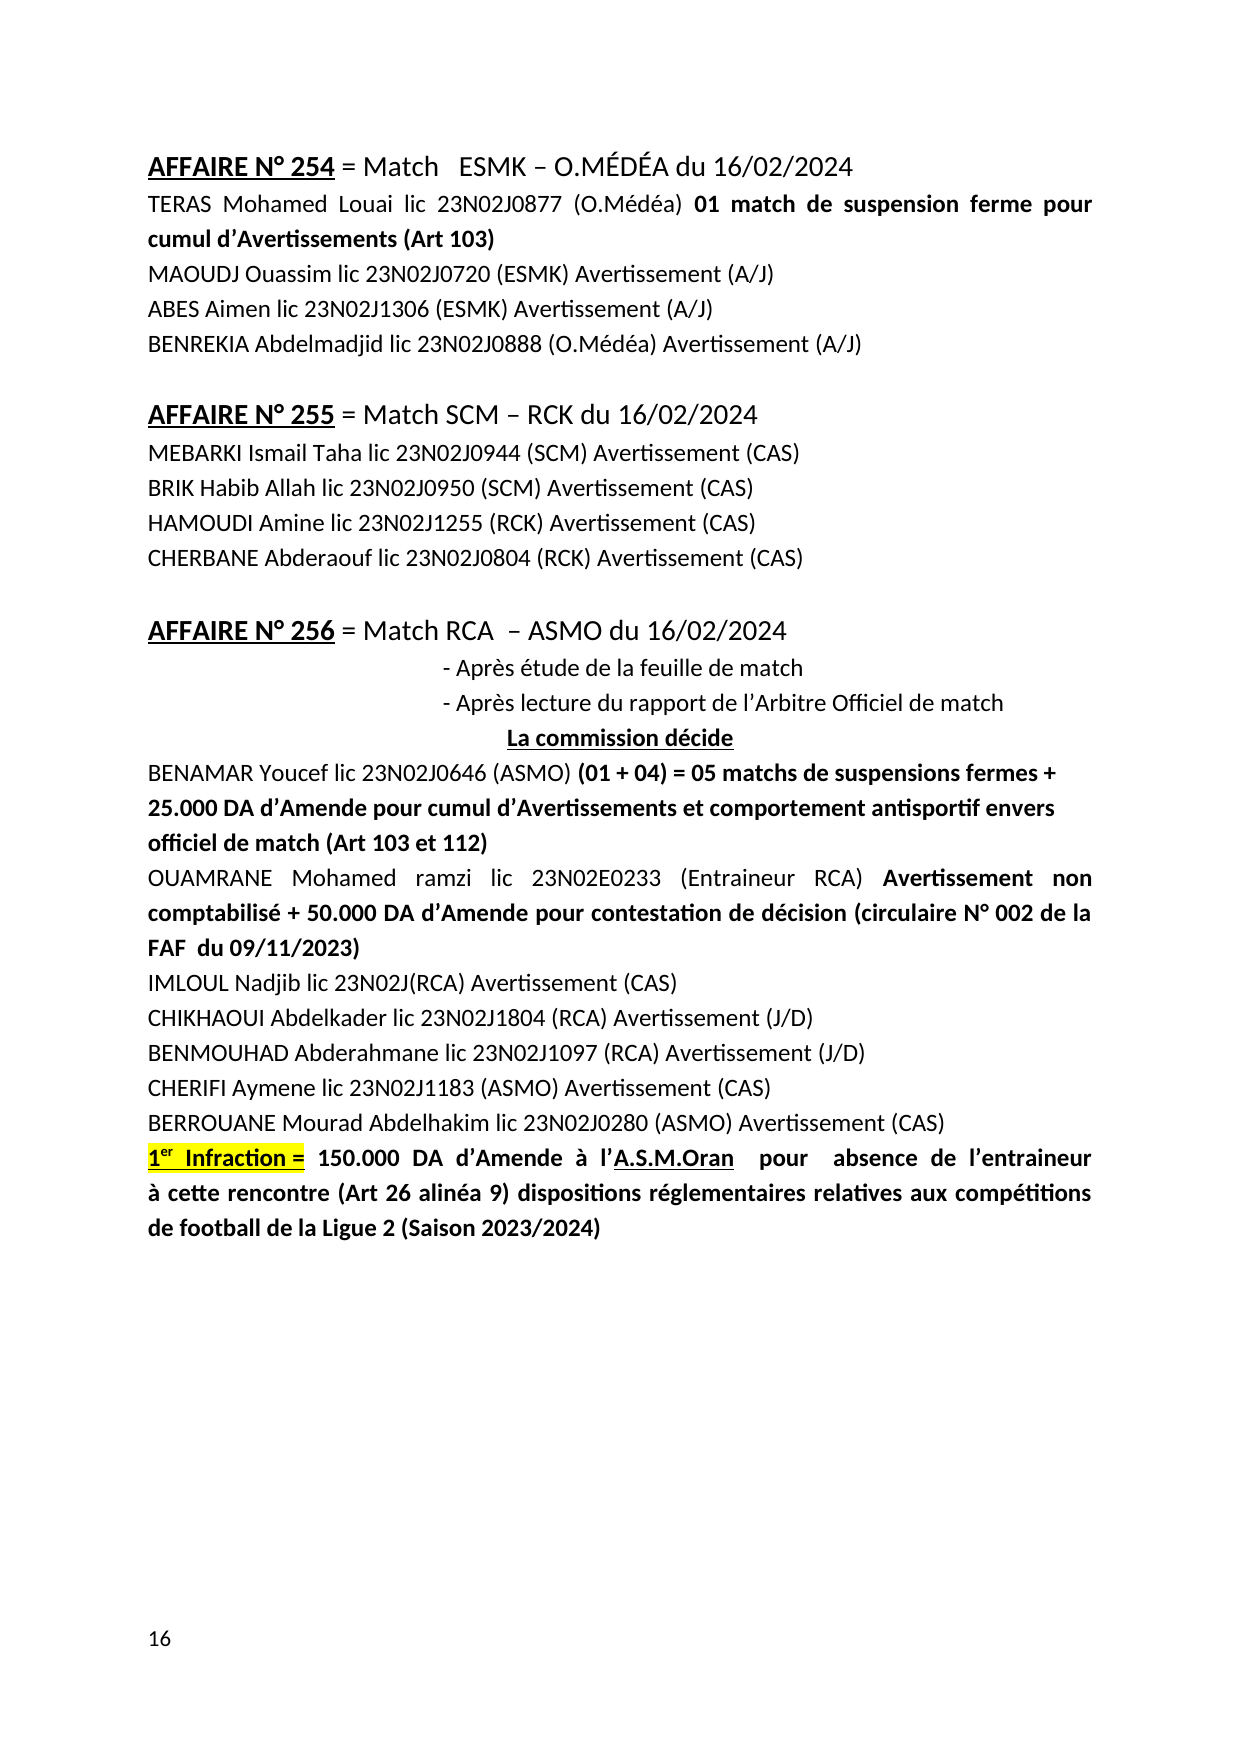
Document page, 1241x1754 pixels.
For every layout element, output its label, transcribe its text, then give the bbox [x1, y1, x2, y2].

text MAOUDJ Ouassim lic 23N02J0720 (ESMK) Avertissement (A/J) [148, 258, 1093, 289]
text BENAMAR Youcef lic 23N02J0646 (ASMO) (01 + 04) = 05 matchs de suspensions fermes + 25.000 DA d’Amende pour cumul d’Avertissements et comportement antisportif envers officiel de match (Art 103 et 112) [148, 758, 1093, 858]
text AFFAIRE N° 255 = Match SCM – RCK du 16/02/2024 [148, 396, 1093, 431]
text MEBARKI Ismail Taha lic 23N02J0944 (SCM) Avertissement (CAS) [148, 437, 1093, 467]
text HAMOUDI Amine lic 23N02J1255 (RCK) Avertissement (CAS) [148, 507, 1093, 537]
text ABES Aimen lic 23N02J1306 (ESMK) Avertissement (A/J) [148, 293, 1093, 324]
text OUAMRANE Mohamed ramzi lic 23N02E0233 (Entraineur RCA) Avertissement non comptabilisé + 50.000 DA d’Amende pour contestation de décision (circulaire N° 002 de la FAF du 09/11/2023) [148, 863, 1093, 963]
text La commission décide [148, 723, 1093, 753]
text TERAS Mohamed Louai lic 23N02J0877 (O.Médéa) 01 match de suspension ferme pour cumul d’Avertissements (Art 103) [148, 188, 1093, 254]
text BENMOUHAD Abderahmane lic 23N02J1097 (RCA) Avertissement (J/D) [148, 1038, 1093, 1068]
text BERROUANE Mourad Abdelhakim lic 23N02J0280 (ASMO) Avertissement (CAS) [148, 1108, 1093, 1138]
text - Après lecture du rapport de l’Arbitre Officiel de match [148, 688, 1093, 718]
text BENREKIA Abdelmadjid lic 23N02J0888 (O.Médéa) Avertissement (A/J) [148, 328, 1093, 359]
text CHERIFI Aymene lic 23N02J1183 (ASMO) Avertissement (CAS) [148, 1073, 1093, 1103]
text AFFAIRE N° 256 = Match RCA – ASMO du 16/02/2024 [148, 612, 1093, 647]
text CHIKHAOUI Abdelkader lic 23N02J1804 (RCA) Avertissement (J/D) [148, 1003, 1093, 1033]
text IMLOUL Nadjib lic 23N02J(RCA) Avertissement (CAS) [148, 968, 1093, 998]
text BRIK Habib Allah lic 23N02J0950 (SCM) Avertissement (CAS) [148, 472, 1093, 502]
text CHERBANE Abderaouf lic 23N02J0804 (RCK) Avertissement (CAS) [148, 542, 1093, 572]
text AFFAIRE N° 254 = Match ESMK – O.MÉDÉA du 16/02/2024 [148, 148, 1093, 183]
text 1er Infraction = 150.000 DA d’Amende à l’A.S.M.Oran pour absence de l’entraineur à cette rencontre (Art 26 alinéa 9) dispositions réglementaires relatives aux compétitions de football de la Ligue 2 (Saison 2023/2024) [148, 1143, 1093, 1243]
text - Après étude de la feuille de match [369, 653, 1093, 683]
